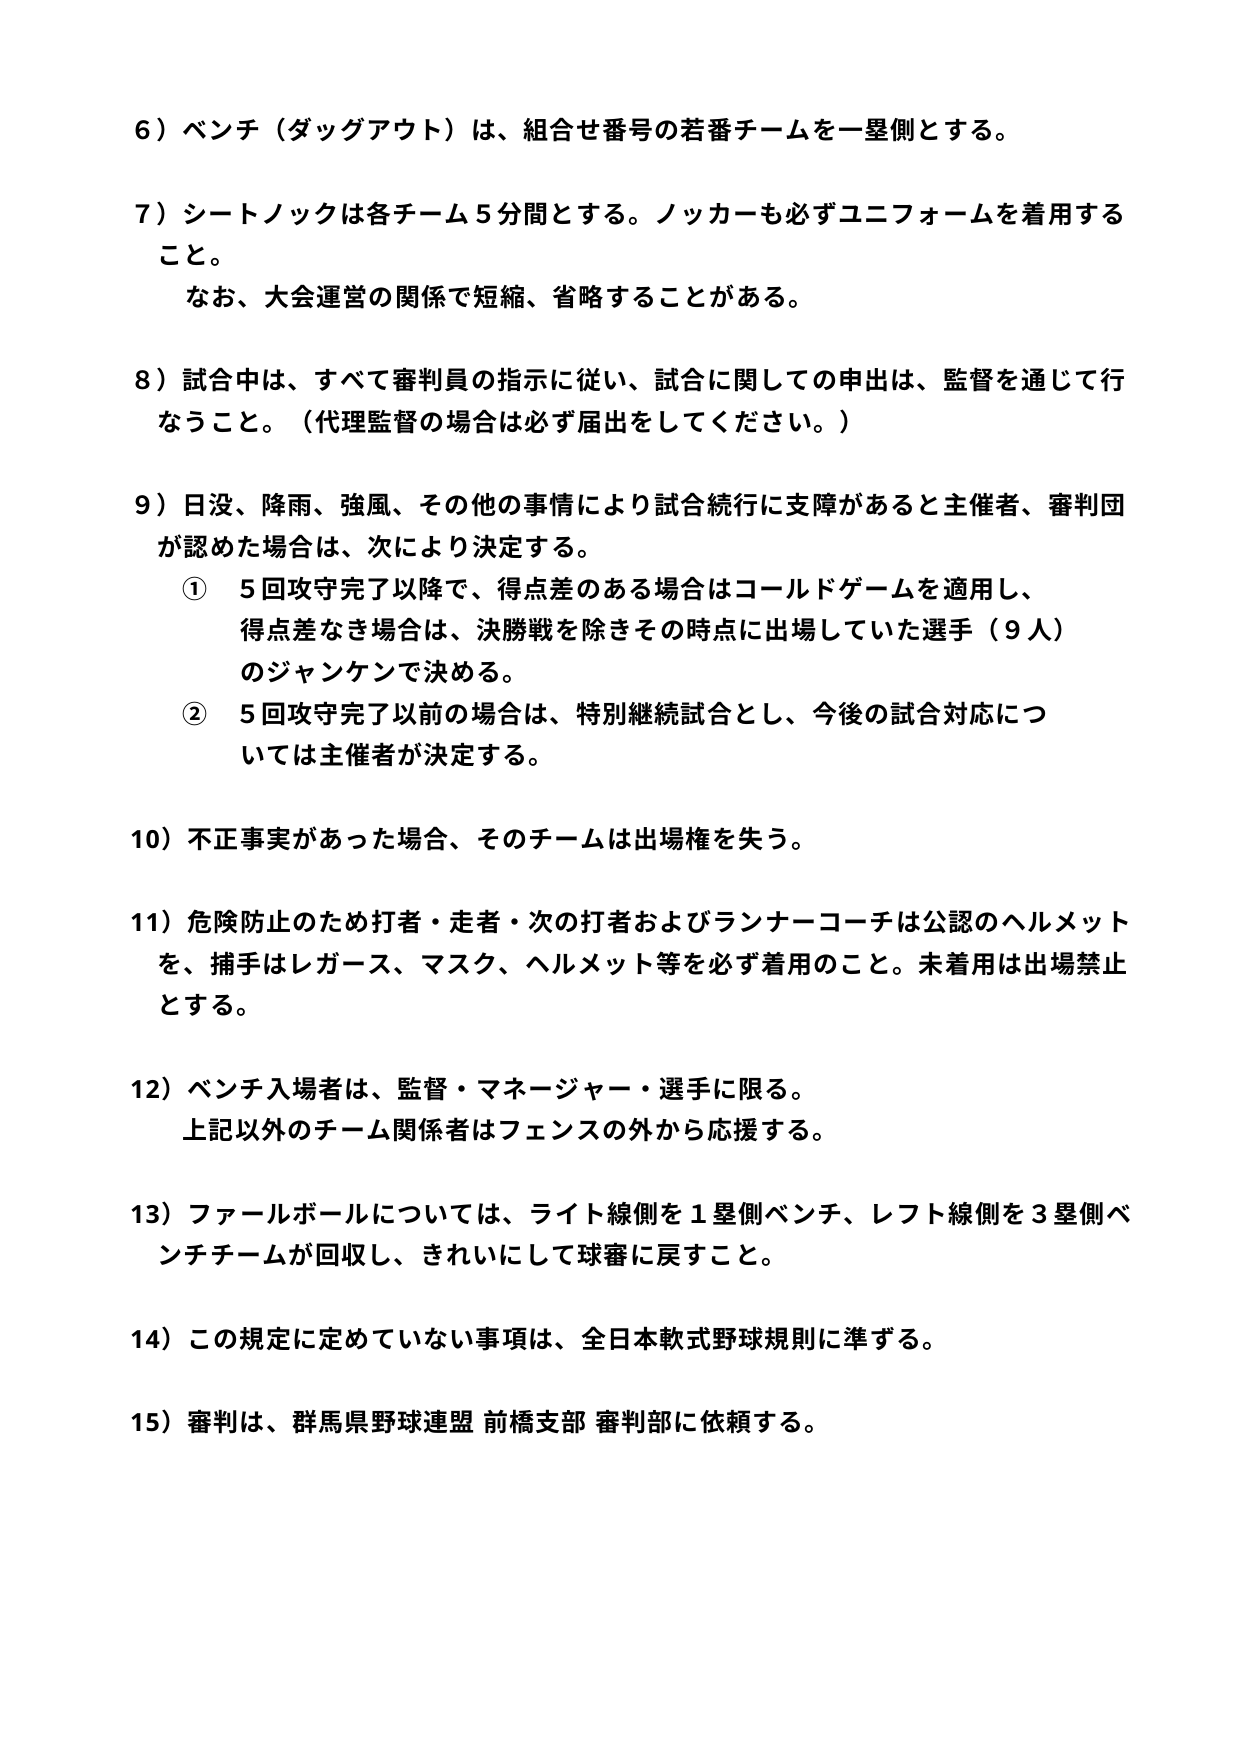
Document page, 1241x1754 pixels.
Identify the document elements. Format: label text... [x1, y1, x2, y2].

text 13）ファールボールについては、ライト線側を１塁側ベンチ、レフト線側を３塁側ベンチチームが回収し、きれいにして球審に戻すこと。 [130, 1190, 1134, 1273]
text 得点差なき場合は、決勝戦を除きその時点に出場していた選手（９人） [213, 606, 1134, 648]
text いては主催者が決定する。 [213, 731, 1134, 773]
text ８）試合中は、すべて審判員の指示に従い、試合に関しての申出は、監督を通じて行なうこと。（代理監督の場合は必ず届出をしてください。） [130, 356, 1134, 440]
text なお、大会運営の関係で短縮、省略することがある。 [157, 273, 1134, 315]
text 14）この規定に定めていない事項は、全日本軟式野球規則に準ずる。 [130, 1315, 1134, 1356]
text ① ５回攻守完了以降で、得点差のある場合はコールドゲームを適用し、 [130, 565, 1134, 606]
text 10）不正事実があった場合、そのチームは出場権を失う。 [130, 815, 1134, 856]
text ７）シートノックは各チーム５分間とする。ノッカーも必ずユニフォームを着用すること。 [130, 190, 1134, 273]
text 15）審判は、群馬県野球連盟 前橋支部 審判部に依頼する。 [130, 1398, 1134, 1440]
text ９）日没、降雨、強風、その他の事情により試合続行に支障があると主催者、審判団が認めた場合は、次により決定する。 [130, 481, 1134, 565]
text 上記以外のチーム関係者はフェンスの外から応援する。 [130, 1106, 1134, 1148]
text ② ５回攻守完了以前の場合は、特別継続試合とし、今後の試合対応につ [130, 690, 1134, 731]
text ６）ベンチ（ダッグアウト）は、組合せ番号の若番チームを一塁側とする。 [130, 106, 1134, 148]
text 12）ベンチ入場者は、監督・マネージャー・選手に限る。 [130, 1065, 1134, 1106]
text のジャンケンで決める。 [213, 648, 1134, 690]
text 11）危険防止のため打者・走者・次の打者およびランナーコーチは公認のヘルメットを、捕手はレガース、マスク、ヘルメット等を必ず着用のこと。未着用は出場禁止とする。 [130, 898, 1134, 1023]
